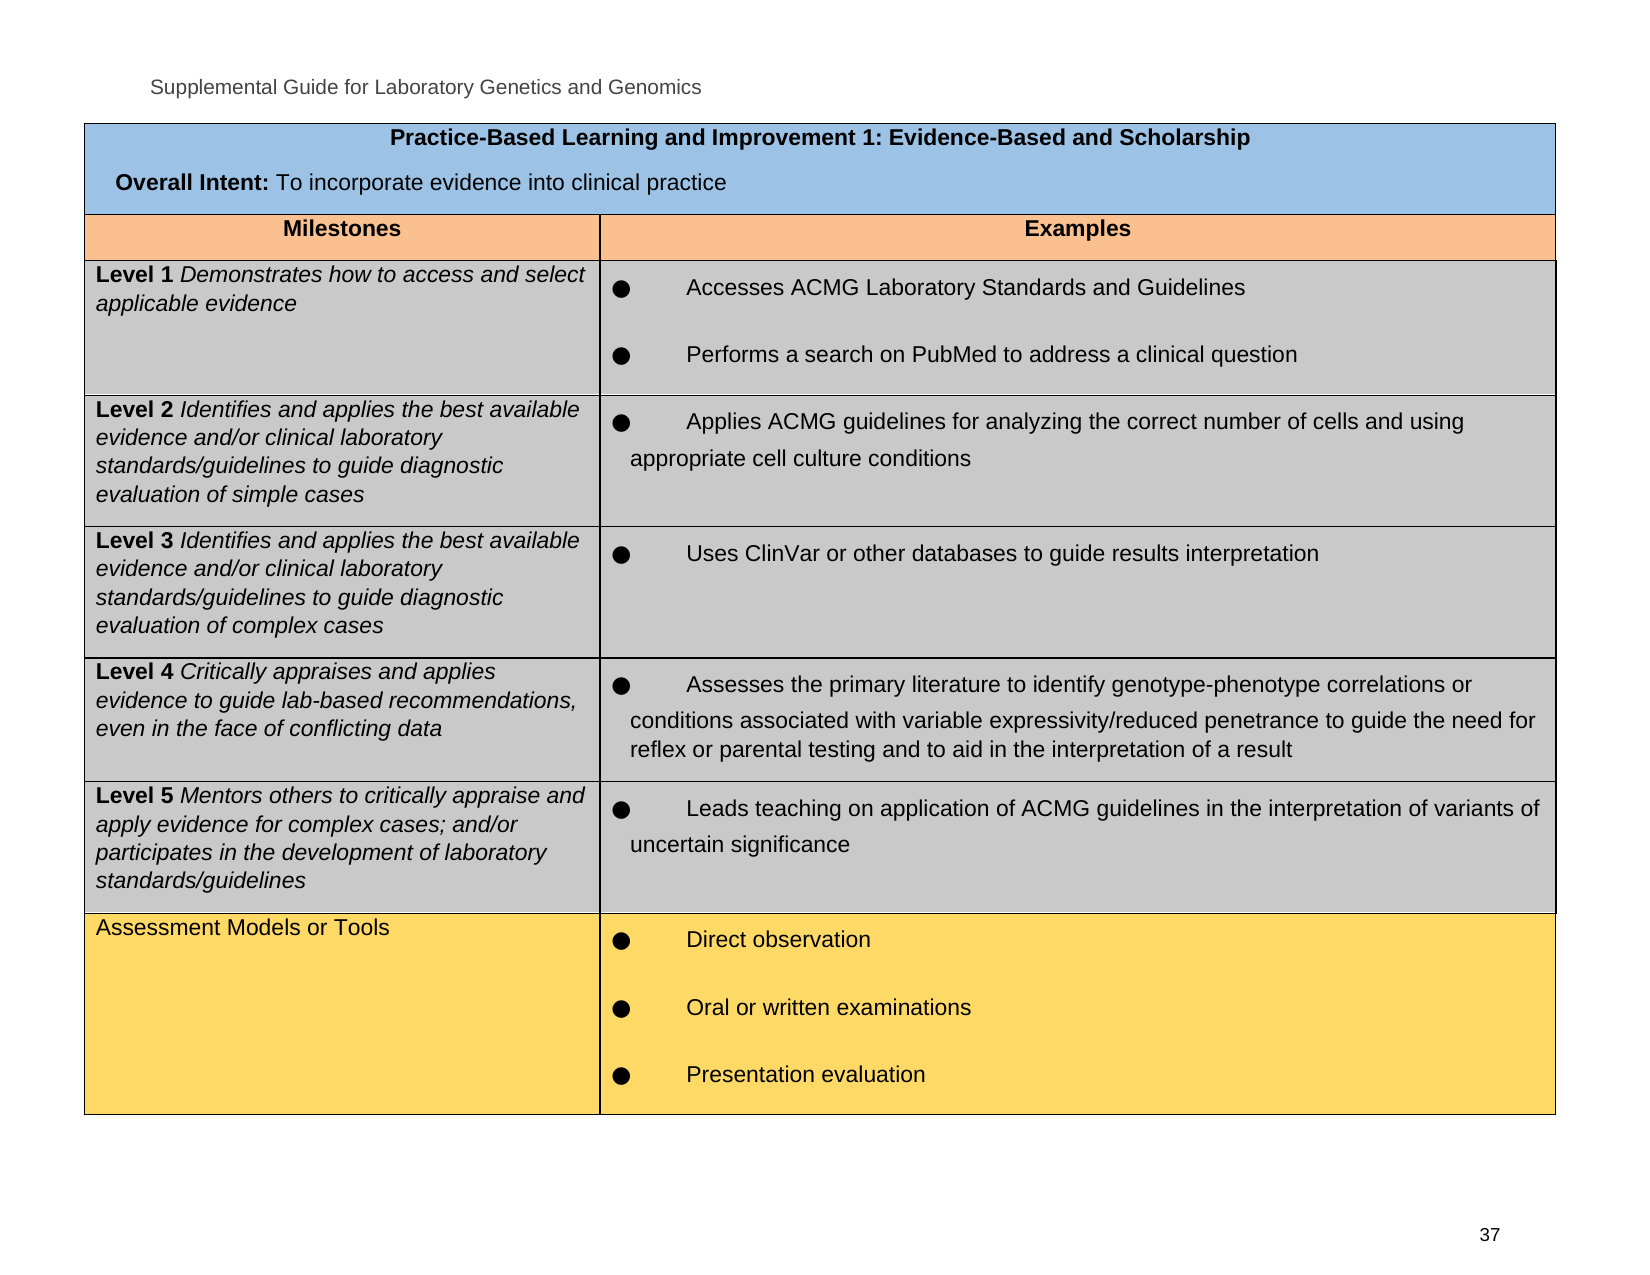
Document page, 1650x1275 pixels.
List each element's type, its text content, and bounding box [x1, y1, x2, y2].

table_cell Leads teaching on application of ACMG guidelines in the interpretation of variants of uncertain significance [601, 782, 1555, 912]
table_cell Examples [601, 215, 1555, 260]
table_cell Level 1 Demonstrates how to access and select applicable evidence [85, 261, 599, 394]
table_cell Uses ClinVar or other databases to guide results interpretation [601, 527, 1555, 657]
table_cell Applies ACMG guidelines for analyzing the correct number of cells and using appropriate cell culture conditions [601, 396, 1555, 526]
table_cell Level 3 Identifies and applies the best available evidence and/or clinical laboratory standards/guidelines to guide diagnostic evaluation of complex cases [85, 527, 599, 657]
table_cell Accesses ACMG Laboratory Standards and Guidelines Performs a search on PubMed to address a clinical question [601, 261, 1555, 394]
table_cell Milestones [85, 215, 599, 260]
table_cell Level 5 Mentors others to critically appraise and apply evidence for complex cases; and/or participates in the development of laboratory standards/guidelines [85, 782, 599, 912]
table_cell Assesses the primary literature to identify genotype-phenotype correlations or conditions associated with variable expressivity/reduced penetrance to guide the need for reflex or parental testing and to aid in the interpretation of a result [601, 659, 1555, 781]
table_header Practice-Based Learning and Improvement 1: Evidence-Based and Scholarship Overall Intent: To incorporate evidence into clinical practice [85, 124, 1555, 214]
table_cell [85, 914, 599, 1114]
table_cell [601, 914, 1555, 1114]
table_cell Level 4 Critically appraises and applies evidence to guide lab-based recommendations, even in the face of conflicting data [85, 659, 599, 781]
table_cell Level 2 Identifies and applies the best available evidence and/or clinical laboratory standards/guidelines to guide diagnostic evaluation of simple cases [85, 396, 599, 526]
